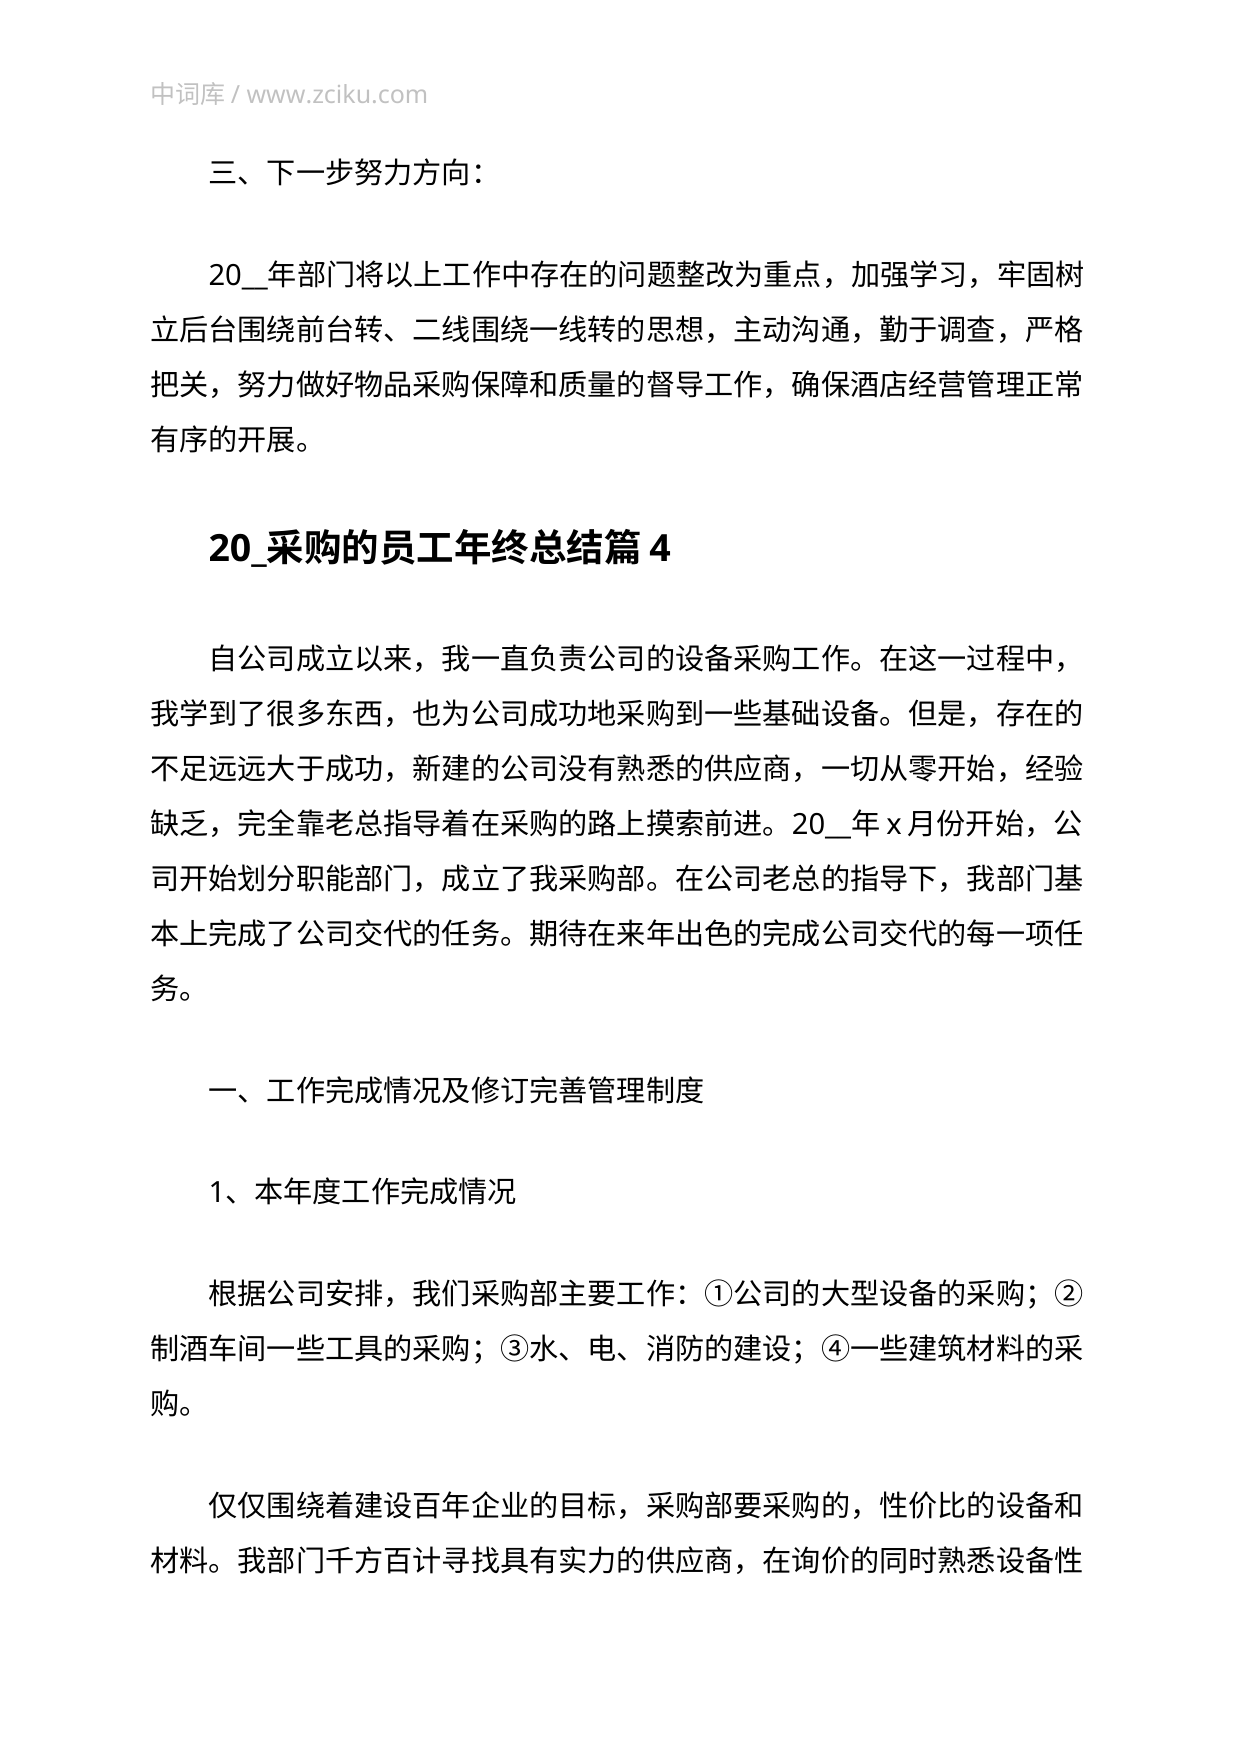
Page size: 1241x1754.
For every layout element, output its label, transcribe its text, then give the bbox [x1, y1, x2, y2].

text 20__年部门将以上工作中存在的问题整改为重点，加强学习，牢固树立后台围绕前台转、二线围绕一线转的思想，主动沟通，勤于调查，严格把关，努力做好物品采购保障和质量的督导工作，确保酒店经营管理正常有序的开展。 [150, 252, 1090, 459]
text 20_采购的员工年终总结篇4 [150, 518, 1090, 573]
text 三、下一步努力方向： [150, 150, 1090, 192]
text 根据公司安排，我们采购部主要工作：①公司的大型设备的采购；②制酒车间一些工具的采购；③水、电、消防的建设；④一些建筑材料的采购。 [150, 1271, 1090, 1423]
text 1、本年度工作完成情况 [150, 1169, 1090, 1211]
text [150, 1482, 1090, 1580]
text 自公司成立以来，我一直负责公司的设备采购工作。在这一过程中，我学到了很多东西，也为公司成功地采购到一些基础设备。但是，存在的不足远远大于成功，新建的公司没有熟悉的供应商，一切从零开始，经验缺乏，完全靠老总指导着在采购的路上摸索前进。20__年x月份开始，公司开始划分职能部门，成立了我采购部。在公司老总的指导下，我部门基本上完成了公司交代的任务。期待在来年出色的完成公司交代的每一项任务。 [150, 636, 1090, 1008]
text 一、工作完成情况及修订完善管理制度 [150, 1067, 1090, 1109]
